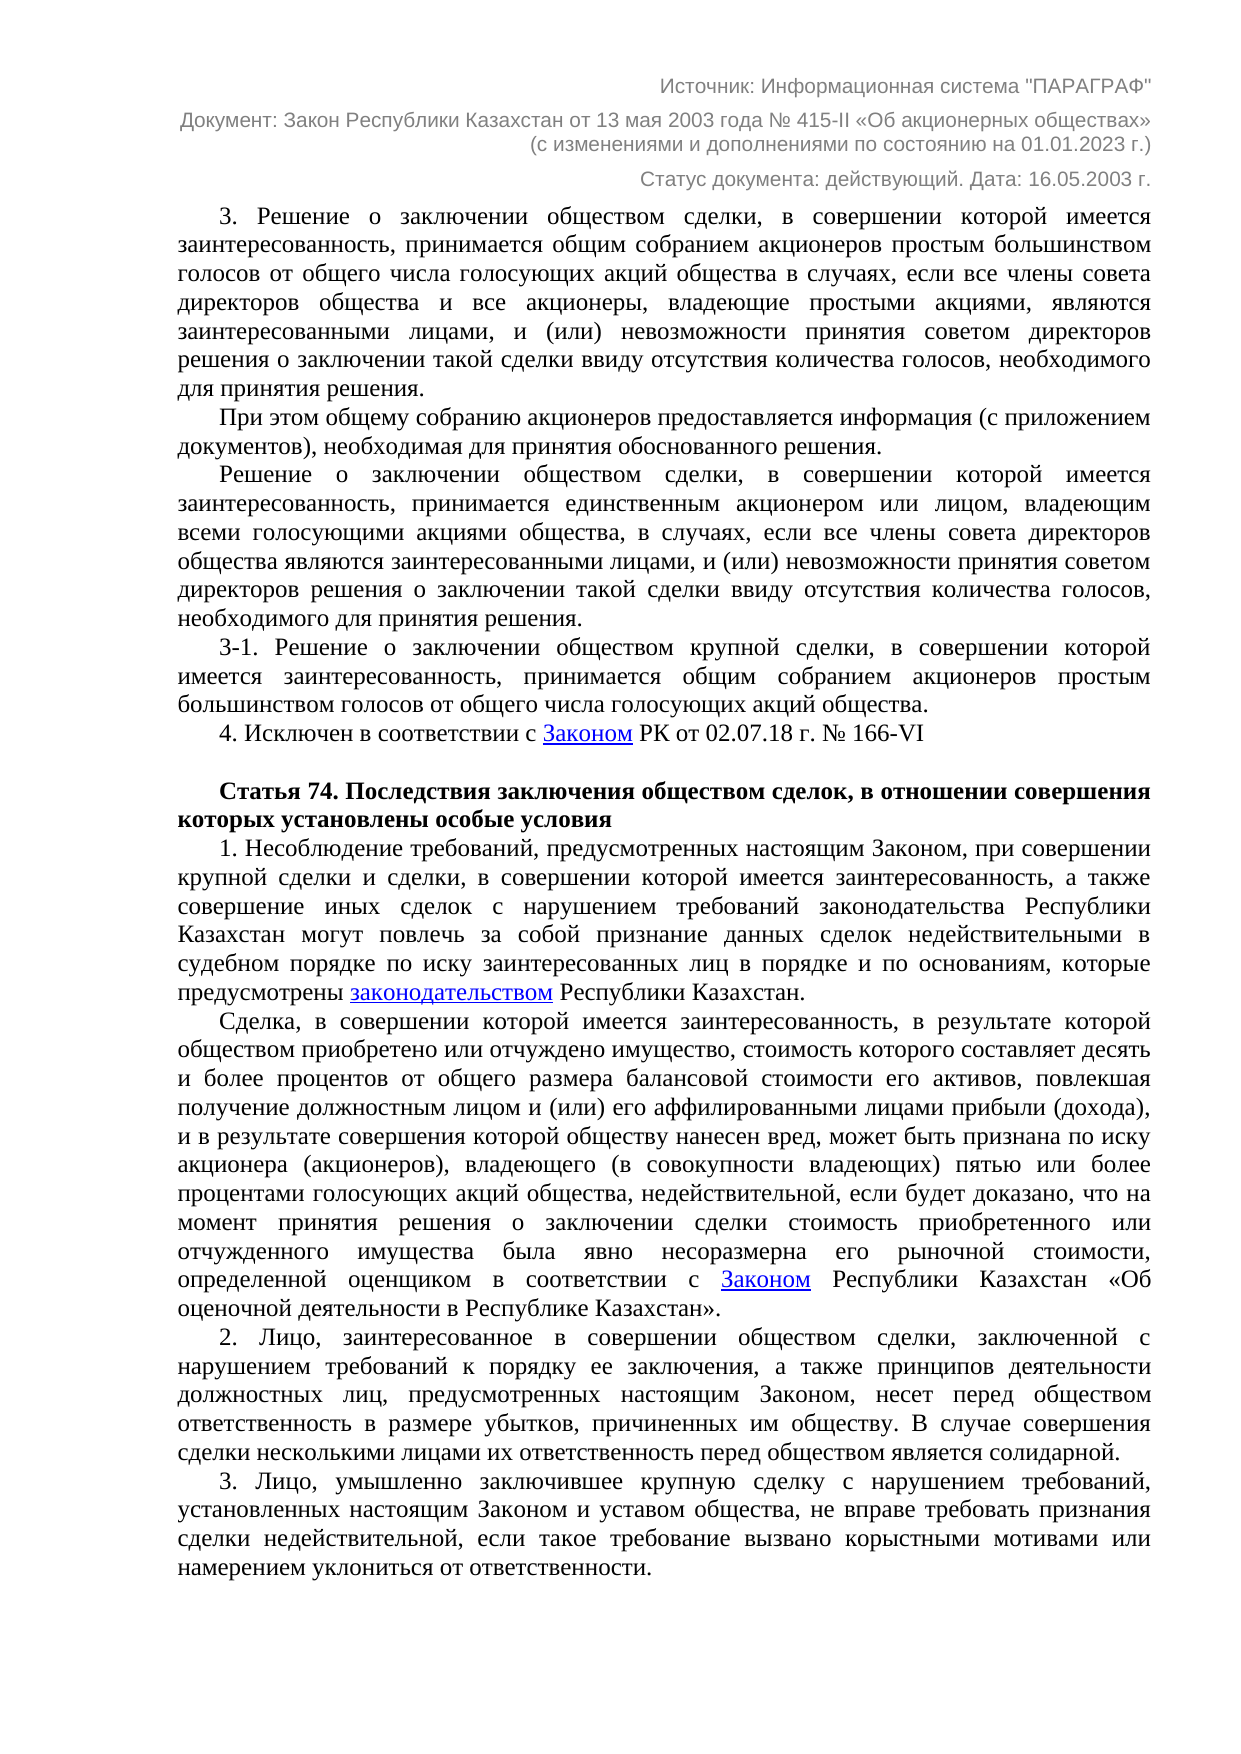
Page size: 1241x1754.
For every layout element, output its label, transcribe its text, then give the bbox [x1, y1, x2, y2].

text 4. Исключен в соответствии с Законом РК от 02.07.18 г. № 166-VI [177, 718, 1152, 747]
text 1. Несоблюдение требований, предусмотренных настоящим Законом, при совершении крупной сделки и сделки, в совершении которой имеется заинтересованность, а также совершение иных сделок с нарушением требований законодательства Республики Казахстан могут повлечь за собой признание данных сделок недействительными в судебном порядке по иску заинтересованных лиц в порядке и по основаниям, которые предусмотрены законодательством Республики Казахстан. [177, 833, 1152, 1006]
text При этом общему собранию акционеров предоставляется информация (с приложением документов), необходимая для принятия обоснованного решения. [177, 402, 1152, 459]
text Решение о заключении обществом сделки, в совершении которой имеется заинтересованность, принимается единственным акционером или лицом, владеющим всеми голосующими акциями общества, в случаях, если все члены совета директоров общества являются заинтересованными лицами, и (или) невозможности принятия советом директоров решения о заключении такой сделки ввиду отсутствия количества голосов, необходимого для принятия решения. [177, 459, 1152, 632]
text Статья 74. Последствия заключения обществом сделок, в отношении совершения которых установлены особые условия [177, 776, 1152, 833]
text 3-1. Решение о заключении обществом крупной сделки, в совершении которой имеется заинтересованность, принимается общим собранием акционеров простым большинством голосов от общего числа голосующих акций общества. [177, 632, 1152, 718]
text 2. Лицо, заинтересованное в совершении обществом сделки, заключенной с нарушением требований к порядку ее заключения, а также принципов деятельности должностных лиц, предусмотренных настоящим Законом, несет перед обществом ответственность в размере убытков, причиненных им обществу. В случае совершения сделки несколькими лицами их ответственность перед обществом является солидарной. [177, 1322, 1152, 1466]
text 3. Лицо, умышленно заключившее крупную сделку с нарушением требований, установленных настоящим Законом и уставом общества, не вправе требовать признания сделки недействительной, если такое требование вызвано корыстными мотивами или намерением уклониться от ответственности. [177, 1466, 1152, 1581]
text Сделка, в совершении которой имеется заинтересованность, в результате которой обществом приобретено или отчуждено имущество, стоимость которого составляет десять и более процентов от общего размера балансовой стоимости его активов, повлекшая получение должностным лицом и (или) его аффилированными лицами прибыли (дохода), и в результате совершения которой обществу нанесен вред, может быть признана по иску акционера (акционеров), владеющего (в совокупности владеющих) пятью или более процентами голосующих акций общества, недействительной, если будет доказано, что на момент принятия решения о заключении сделки стоимость приобретенного или отчужденного имущества была явно несоразмерна его рыночной стоимости, определенной оценщиком в соответствии с Законом Республики Казахстан «Об оценочной деятельности в Республике Казахстан». [177, 1006, 1152, 1322]
text 3. Решение о заключении обществом сделки, в совершении которой имеется заинтересованность, принимается общим собранием акционеров простым большинством голосов от общего числа голосующих акций общества в случаях, если все члены совета директоров общества и все акционеры, владеющие простыми акциями, являются заинтересованными лицами, и (или) невозможности принятия советом директоров решения о заключении такой сделки ввиду отсутствия количества голосов, необходимого для принятия решения. [177, 201, 1152, 402]
